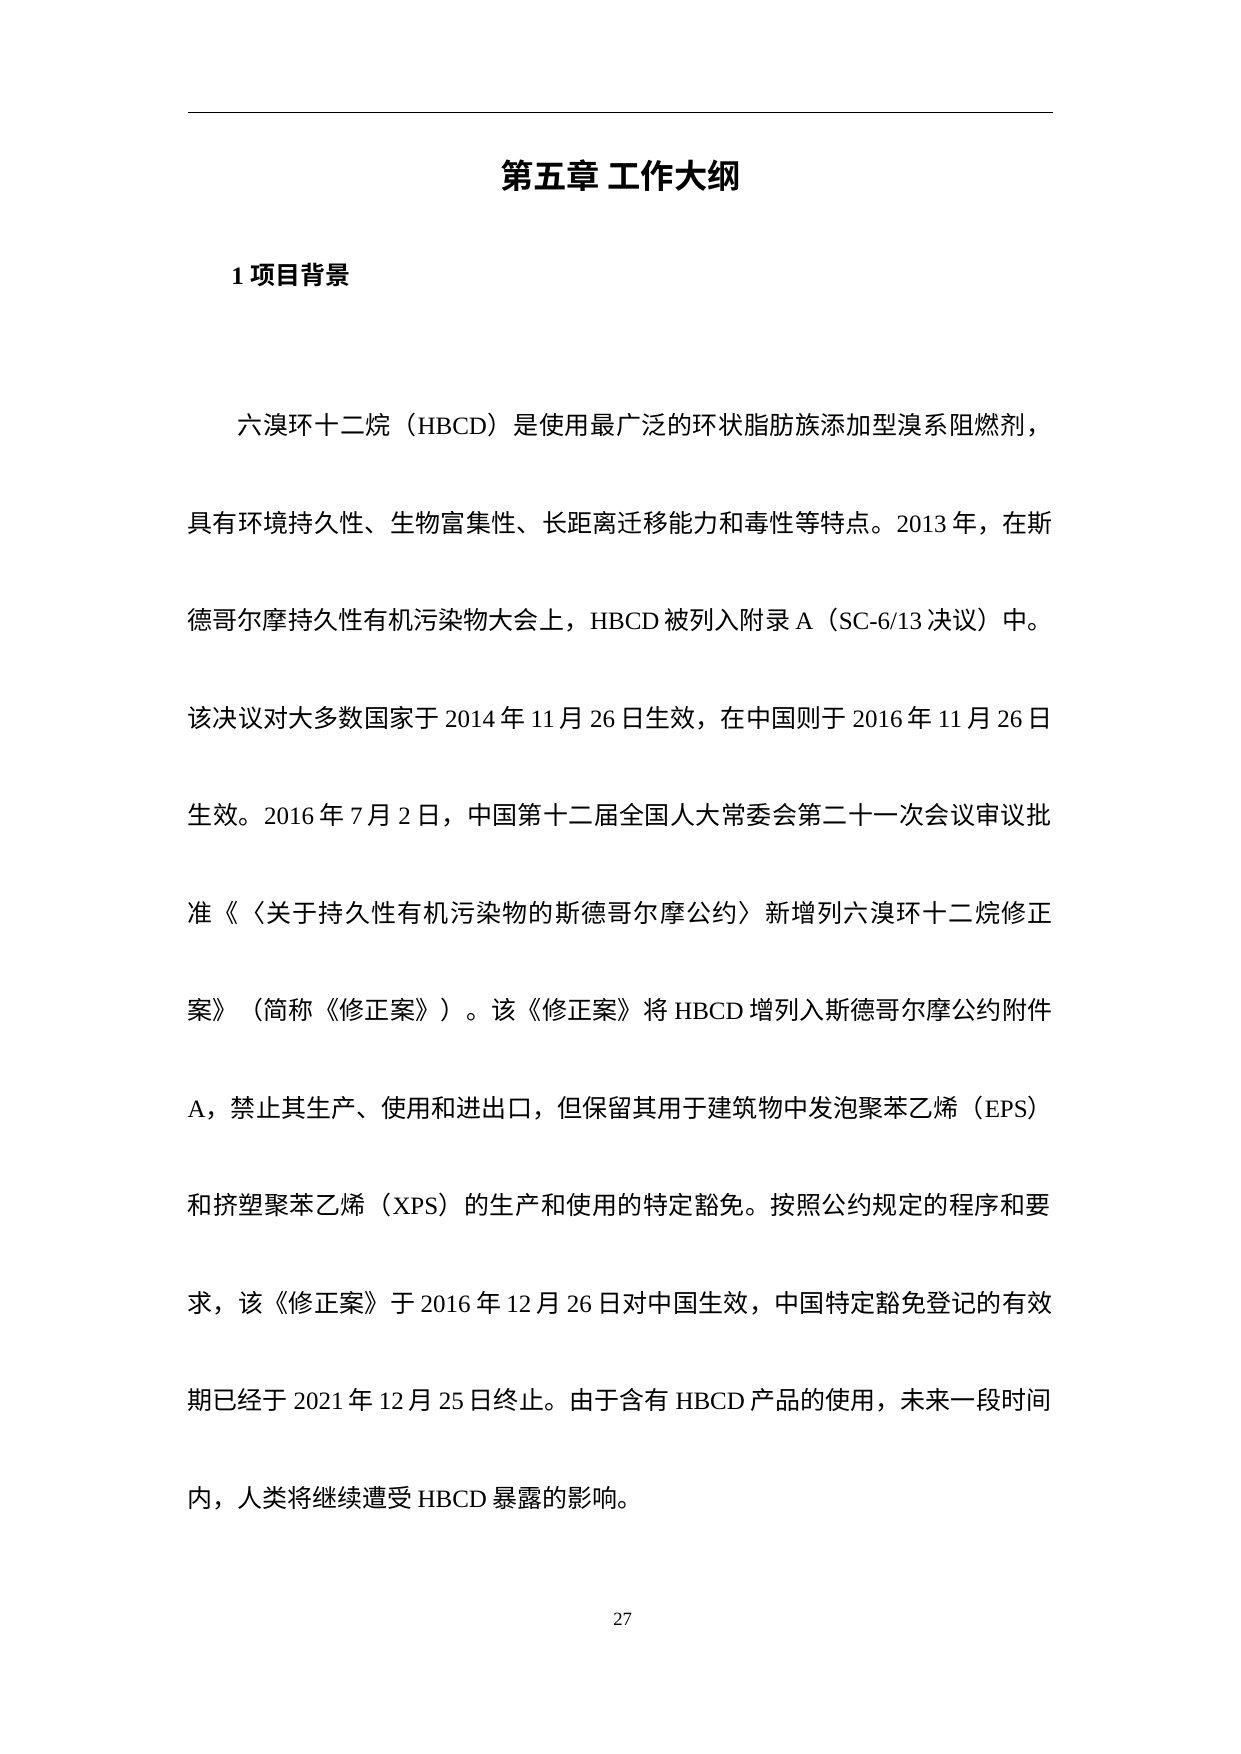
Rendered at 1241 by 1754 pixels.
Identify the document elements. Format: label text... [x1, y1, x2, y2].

text 第五章 工作大纲 [187, 150, 1053, 198]
subtitle 项目背景 [231, 241, 1053, 306]
text 六溴环十二烷（HBCD）是使用最广泛的环状脂肪族添加型溴系阻燃剂，具有环境持久性、生物富集性、长距离迁移能力和毒性等特点。2013年，在斯德哥尔摩持久性有机污染物大会上，HBCD被列入附录A（SC-6/13决议）中。该决议对大多数国家于2014年11月26日生效，在中国则于2016年11月26日生效。2016年7月2日，中国第十二届全国人大常委会第二十一次会议审议批准《〈关于持久性有机污染物的斯德哥尔摩公约〉新增列六溴环十二烷修正案》（简称《修正案》）。该《修正案》将HBCD增列入斯德哥尔摩公约附件A，禁止其生产、使用和进出口，但保留其用于建筑物中发泡聚苯乙烯（EPS）和挤塑聚苯乙烯（XPS）的生产和使用的特定豁免。按照公约规定的程序和要求，该《修正案》于2016年12月26日对中国生效，中国特定豁免登记的有效期已经于2021年12月25日终止。由于含有HBCD产品的使用，未来一段时间内，人类将继续遭受HBCD暴露的影响。 [187, 391, 1053, 1529]
